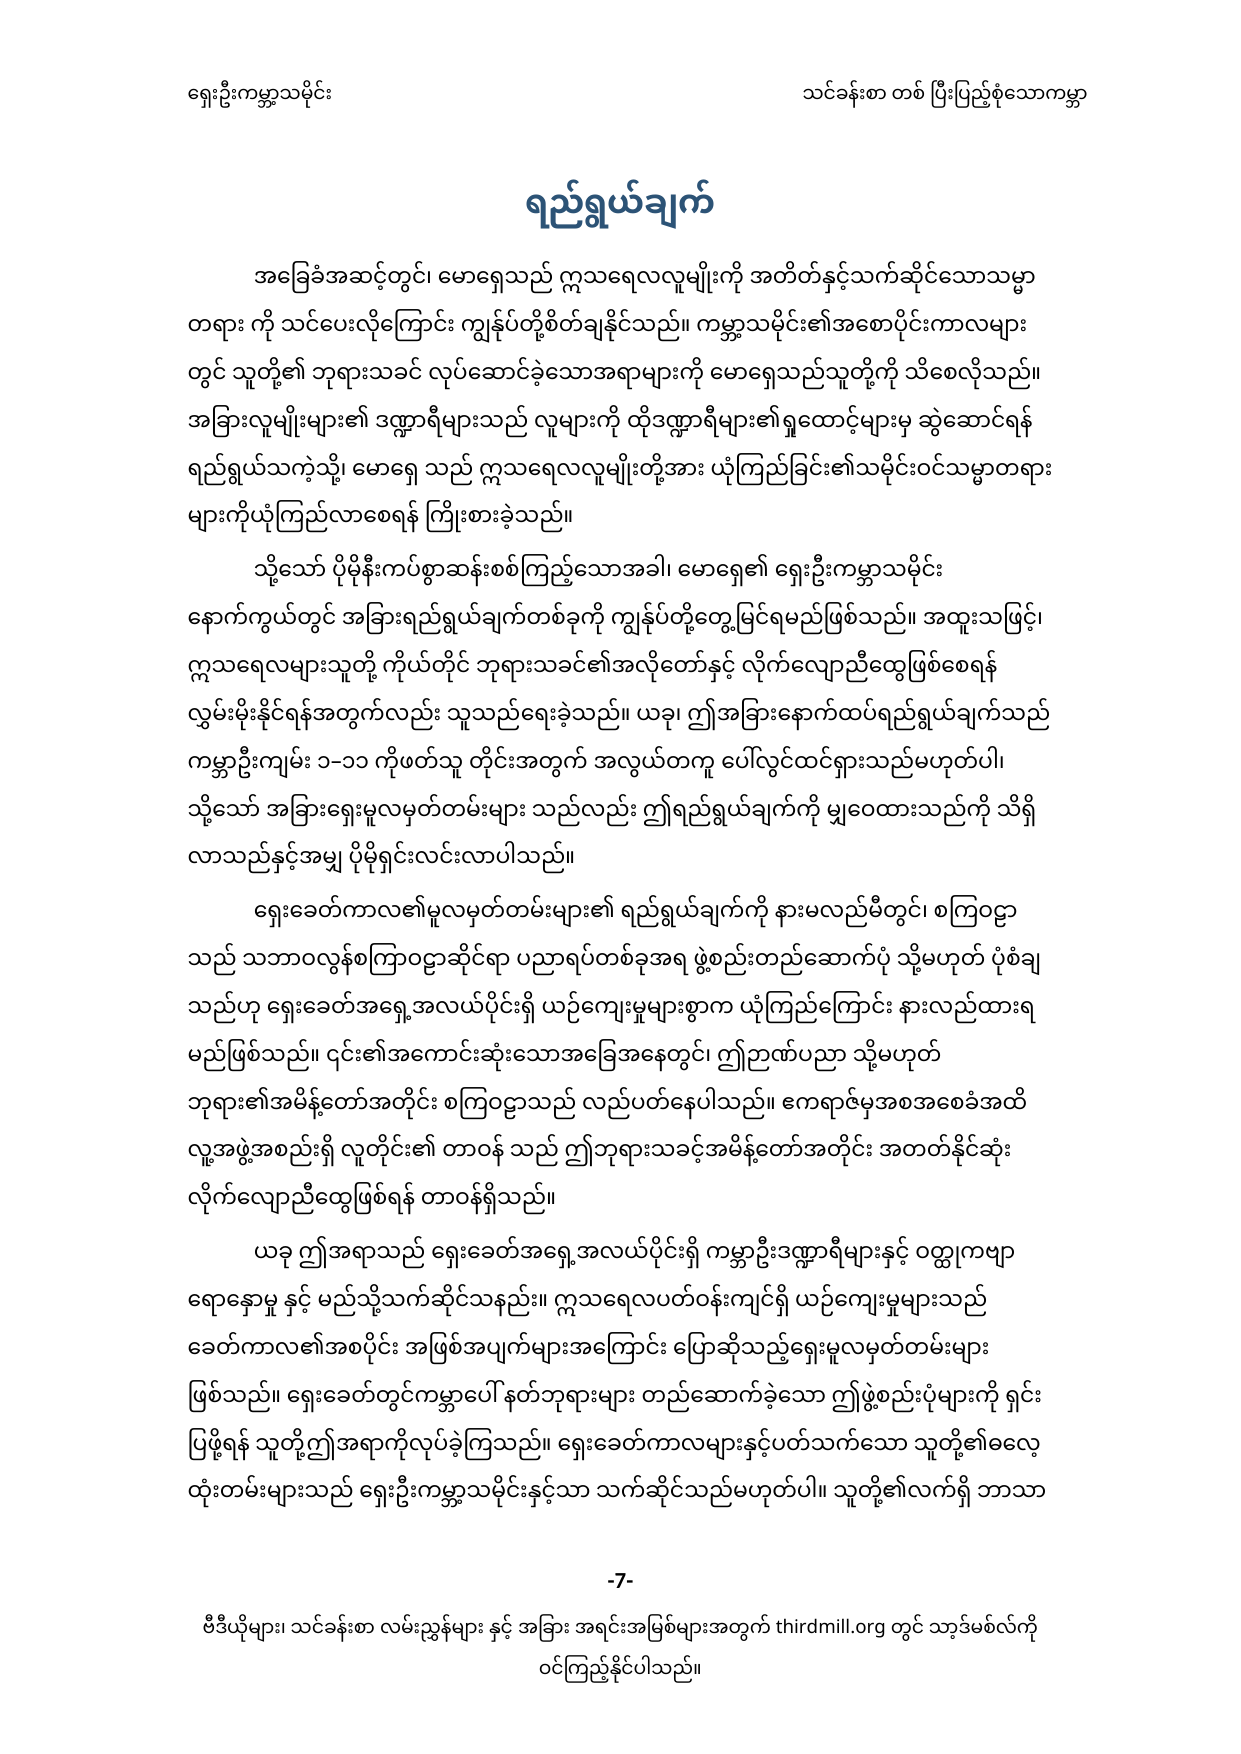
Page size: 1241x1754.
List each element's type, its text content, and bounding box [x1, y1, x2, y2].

text သို့သော် ပိုမိုနီးကပ်စွာဆန်းစစ်ကြည့်သောအခါ၊ မောရှေ၏ ရှေးဦးကမ္ဘာသမိုင်းနောက်ကွယ်တွင် အခြားရည်ရွယ်ချက်တစ်ခုကို ကျွန်ုပ်တို့တွေ့မြင်ရမည်ဖြစ်သည်။ အထူးသဖြင့်၊ ဣသရေလများသူတို့ ကိုယ်တိုင် ဘုရားသခင်၏အလိုတော်နှင့် လိုက်လျောညီထွေဖြစ်စေရန် လွှမ်းမိုးနိုင်ရန်အတွက်လည်း သူသည်ရေးခဲ့သည်။ ယခု၊ ဤအခြားနောက်ထပ်ရည်ရွယ်ချက်သည် ကမ္ဘာဦးကျမ်း ၁–၁၁ ကိုဖတ်သူ တိုင်းအတွက် အလွယ်တကူ ပေါ်လွင်ထင်ရှားသည်မဟုတ်ပါ၊ သို့သော် အခြားရှေးမူလမှတ်တမ်းများ သည်လည်း ဤရည်ရွယ်ချက်ကို မျှဝေထားသည်ကို သိရှိလာသည်နှင့်အမျှ ပိုမိုရှင်းလင်းလာပါသည်။ [187, 548, 1053, 883]
text ရှေးခေတ်ကာလ၏မူလမှတ်တမ်းများ၏ ရည်ရွယ်ချက်ကို နားမလည်မီတွင်၊ စကြဝဠာသည် သဘာဝလွန်စကြာဝဠာဆိုင်ရာ ပညာရပ်တစ်ခုအရ ဖွဲ့စည်းတည်ဆောက်ပုံ သို့မဟုတ် ပုံစံချသည်ဟု ရှေးခေတ်အရှေ့အလယ်ပိုင်းရှိ ယဉ်ကျေးမှုများစွာက ယုံကြည်ကြောင်း နားလည်ထားရမည်ဖြစ်သည်။ ၎င်း၏အကောင်းဆုံးသောအခြေအနေတွင်၊ ဤဉာဏ်ပညာ သို့မဟုတ် ဘုရား၏အမိန့်တော်အတိုင်း စကြဝဠာသည် လည်ပတ်နေပါသည်။ ဧကရာဇ်မှအစအစေခံအထိ လူ့အဖွဲ့အစည်းရှိ လူတိုင်း၏ တာဝန် သည် ဤဘုရားသခင့်အမိန့်တော်အတိုင်း အတတ်နိုင်ဆုံး လိုက်လျောညီထွေဖြစ်ရန် တာဝန်ရှိသည်။ [187, 889, 1053, 1223]
subtitle ရည်ရွယ်ချက် [187, 169, 1053, 242]
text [187, 1230, 1053, 1517]
text အခြေခံအဆင့်တွင်၊ မောရှေသည် ဣသရေလလူမျိုးကို အတိတ်နှင့်သက်ဆိုင်သောသမ္မာတရား ကို သင်ပေးလိုကြောင်း ကျွန်ုပ်တို့စိတ်ချနိုင်သည်။ ကမ္ဘာ့သမိုင်း၏အစောပိုင်းကာလများတွင် သူတို့၏ ဘုရားသခင် လုပ်ဆောင်ခဲ့သောအရာများကို မောရှေသည်သူတို့ကို သိစေလိုသည်။ အခြားလူမျိုးများ၏ ဒဏ္ဍာရီများသည် လူများကို ထိုဒဏ္ဍာရီများ၏ရှုထောင့်များမှ ဆွဲဆောင်ရန်ရည်ရွယ်သကဲ့သို့၊ မောရှေ သည် ဣသရေလလူမျိုးတို့အား ယုံကြည်ခြင်း၏သမိုင်းဝင်သမ္မာတရားများကိုယုံကြည်လာစေရန် ကြိုးစားခဲ့သည်။ [187, 255, 1053, 542]
